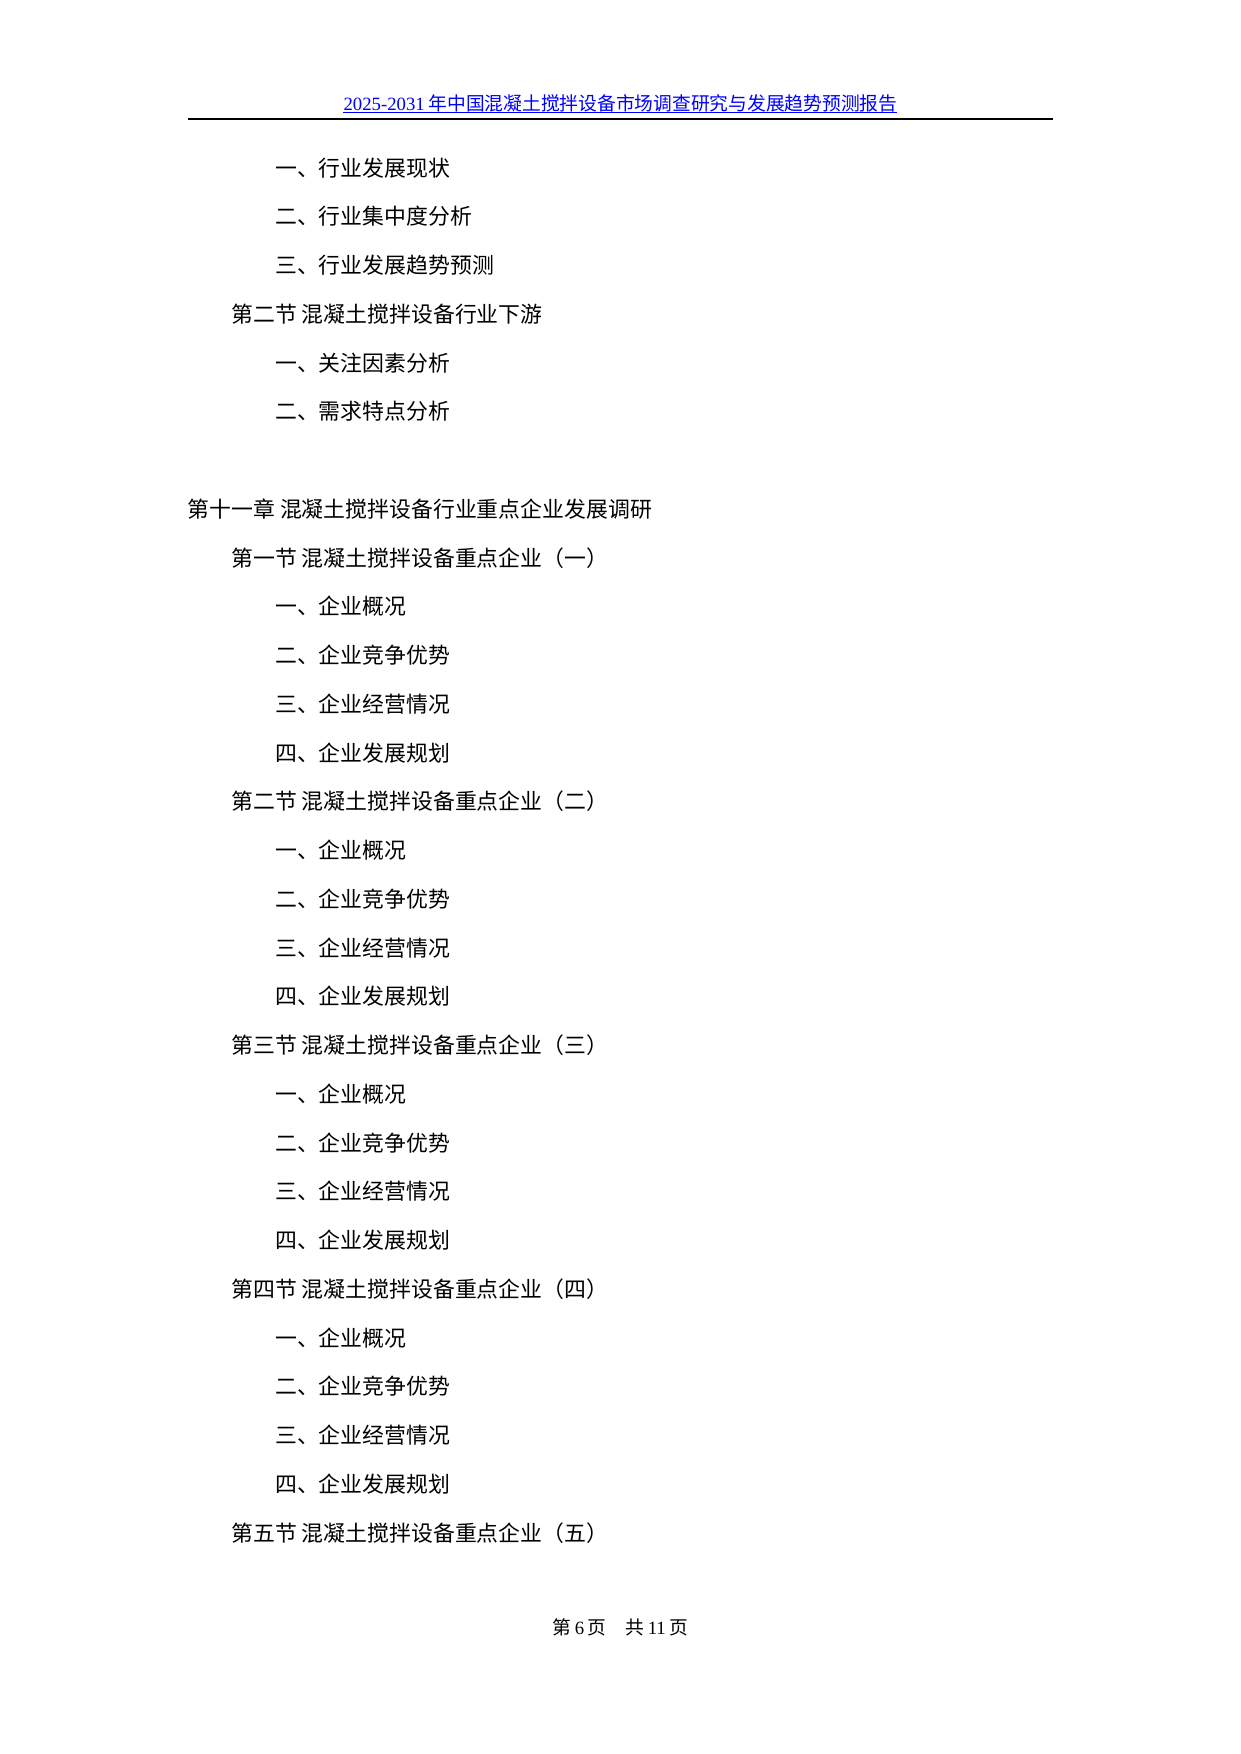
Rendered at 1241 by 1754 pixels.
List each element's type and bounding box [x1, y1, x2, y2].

text [187, 150, 1053, 1548]
